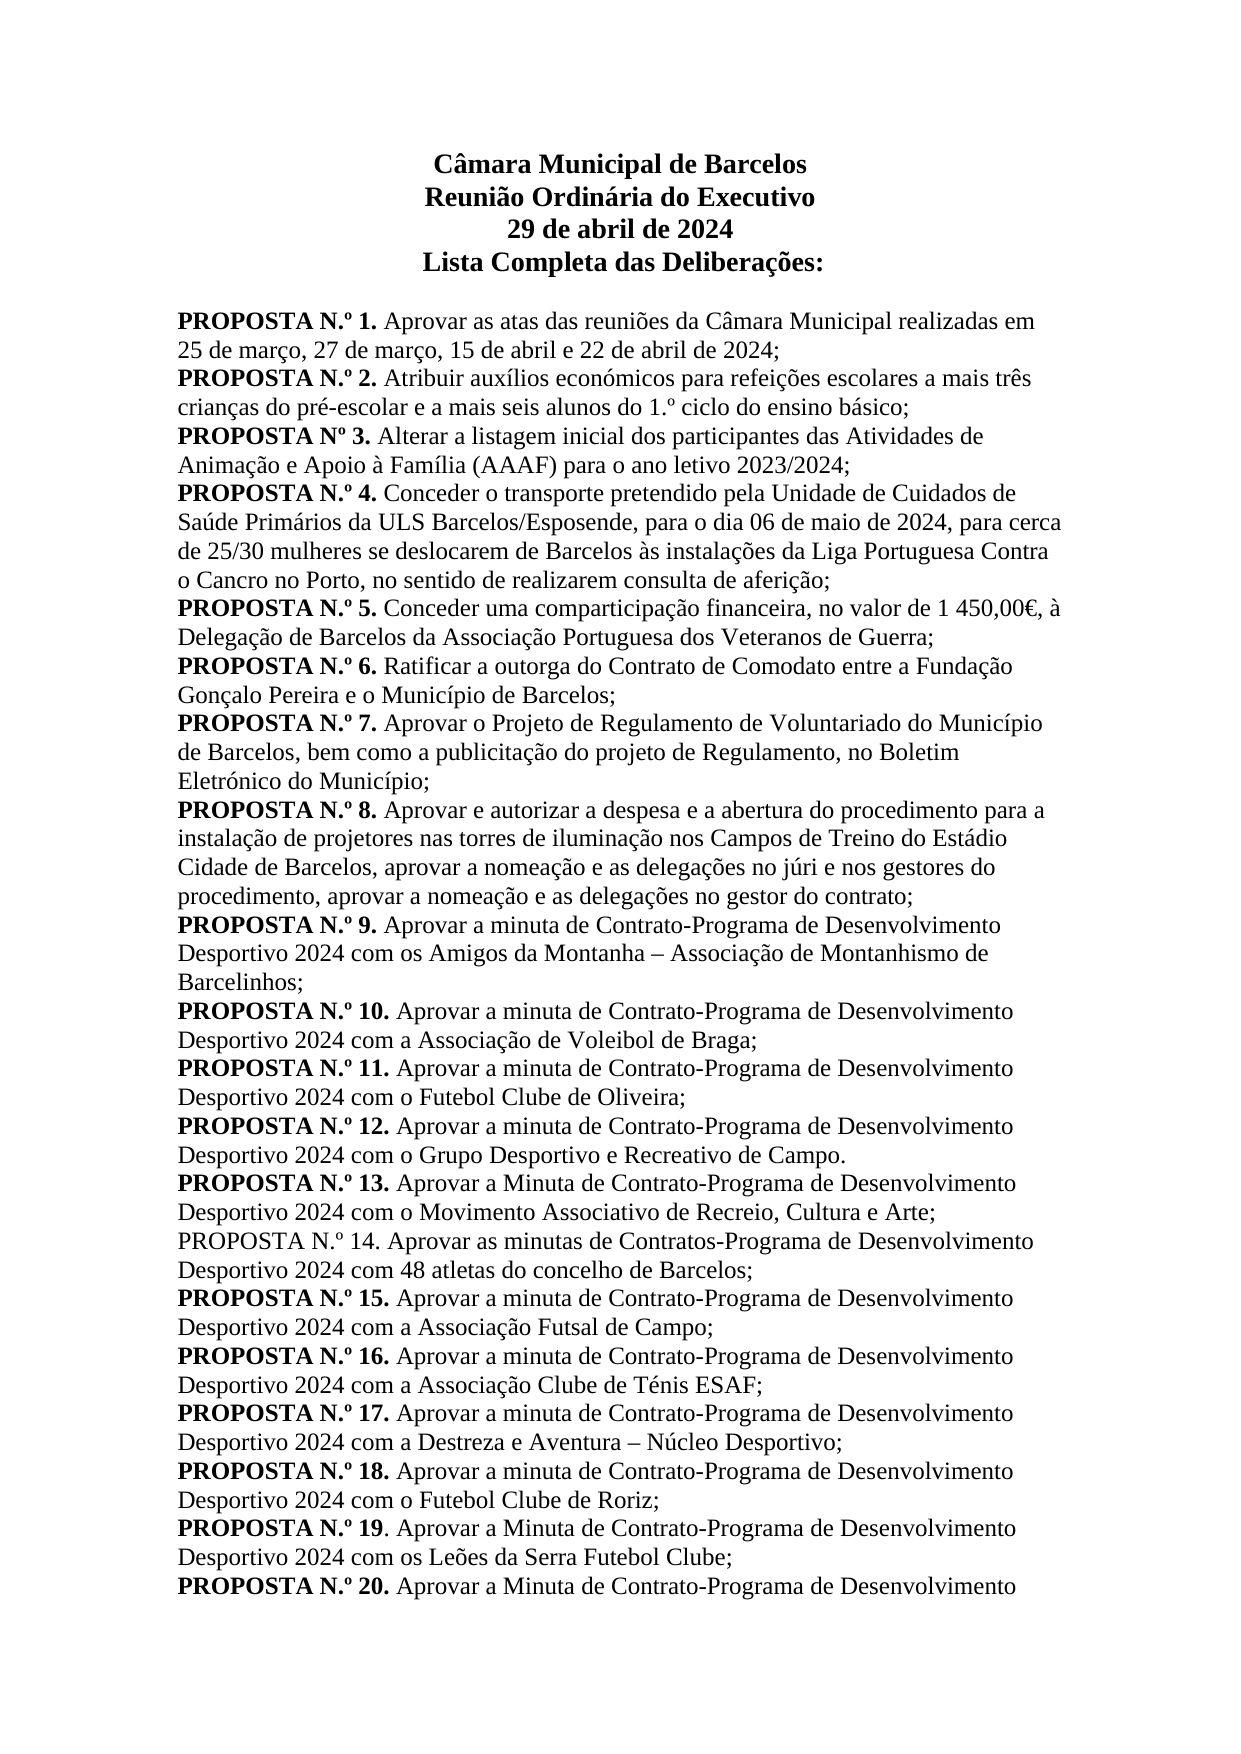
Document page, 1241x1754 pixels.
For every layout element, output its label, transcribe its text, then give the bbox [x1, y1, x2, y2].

text Câmara Municipal de Barcelos Reunião Ordinária do Executivo 29 de abril de 2024 Lista Completa das Deliberações: [177, 148, 1063, 277]
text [177, 306, 1063, 1600]
